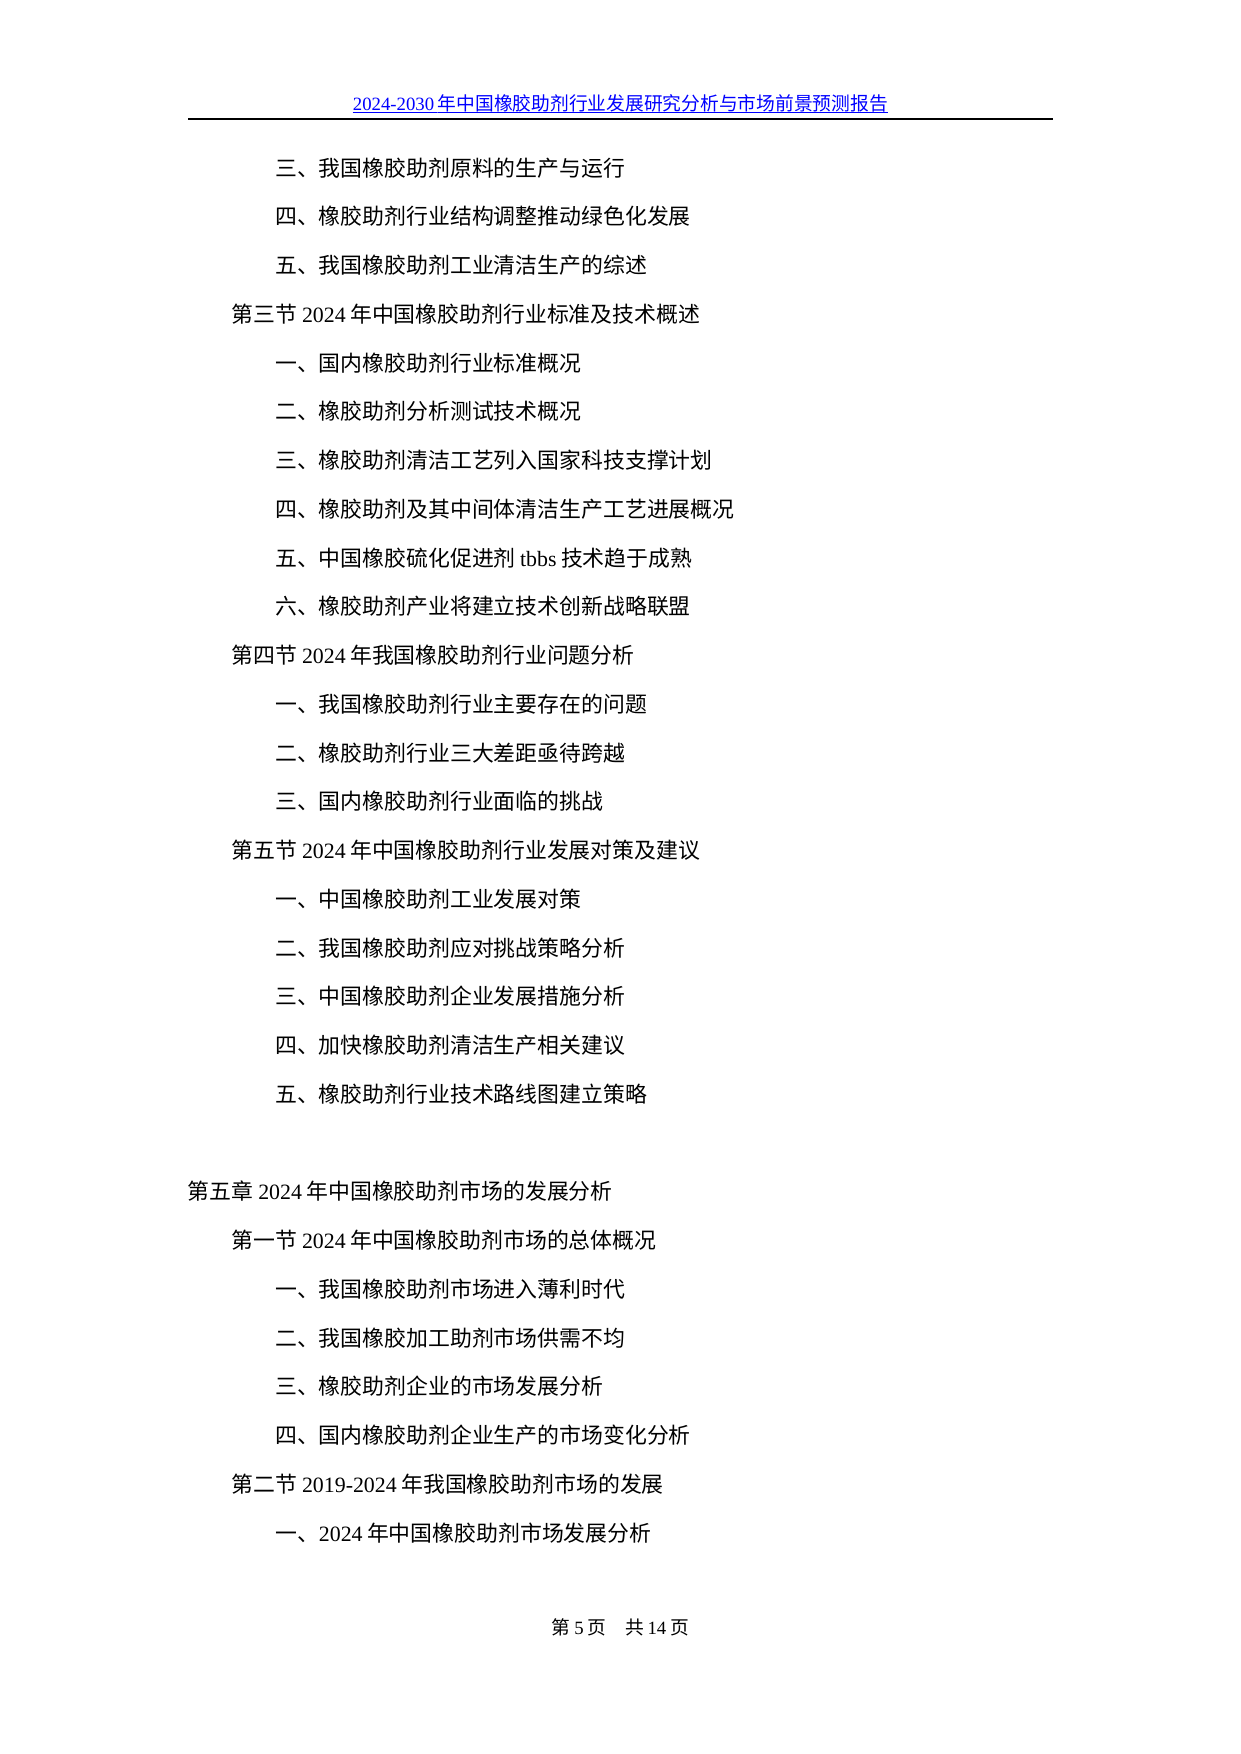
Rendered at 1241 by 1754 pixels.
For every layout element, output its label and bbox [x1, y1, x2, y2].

text [187, 150, 1053, 1548]
